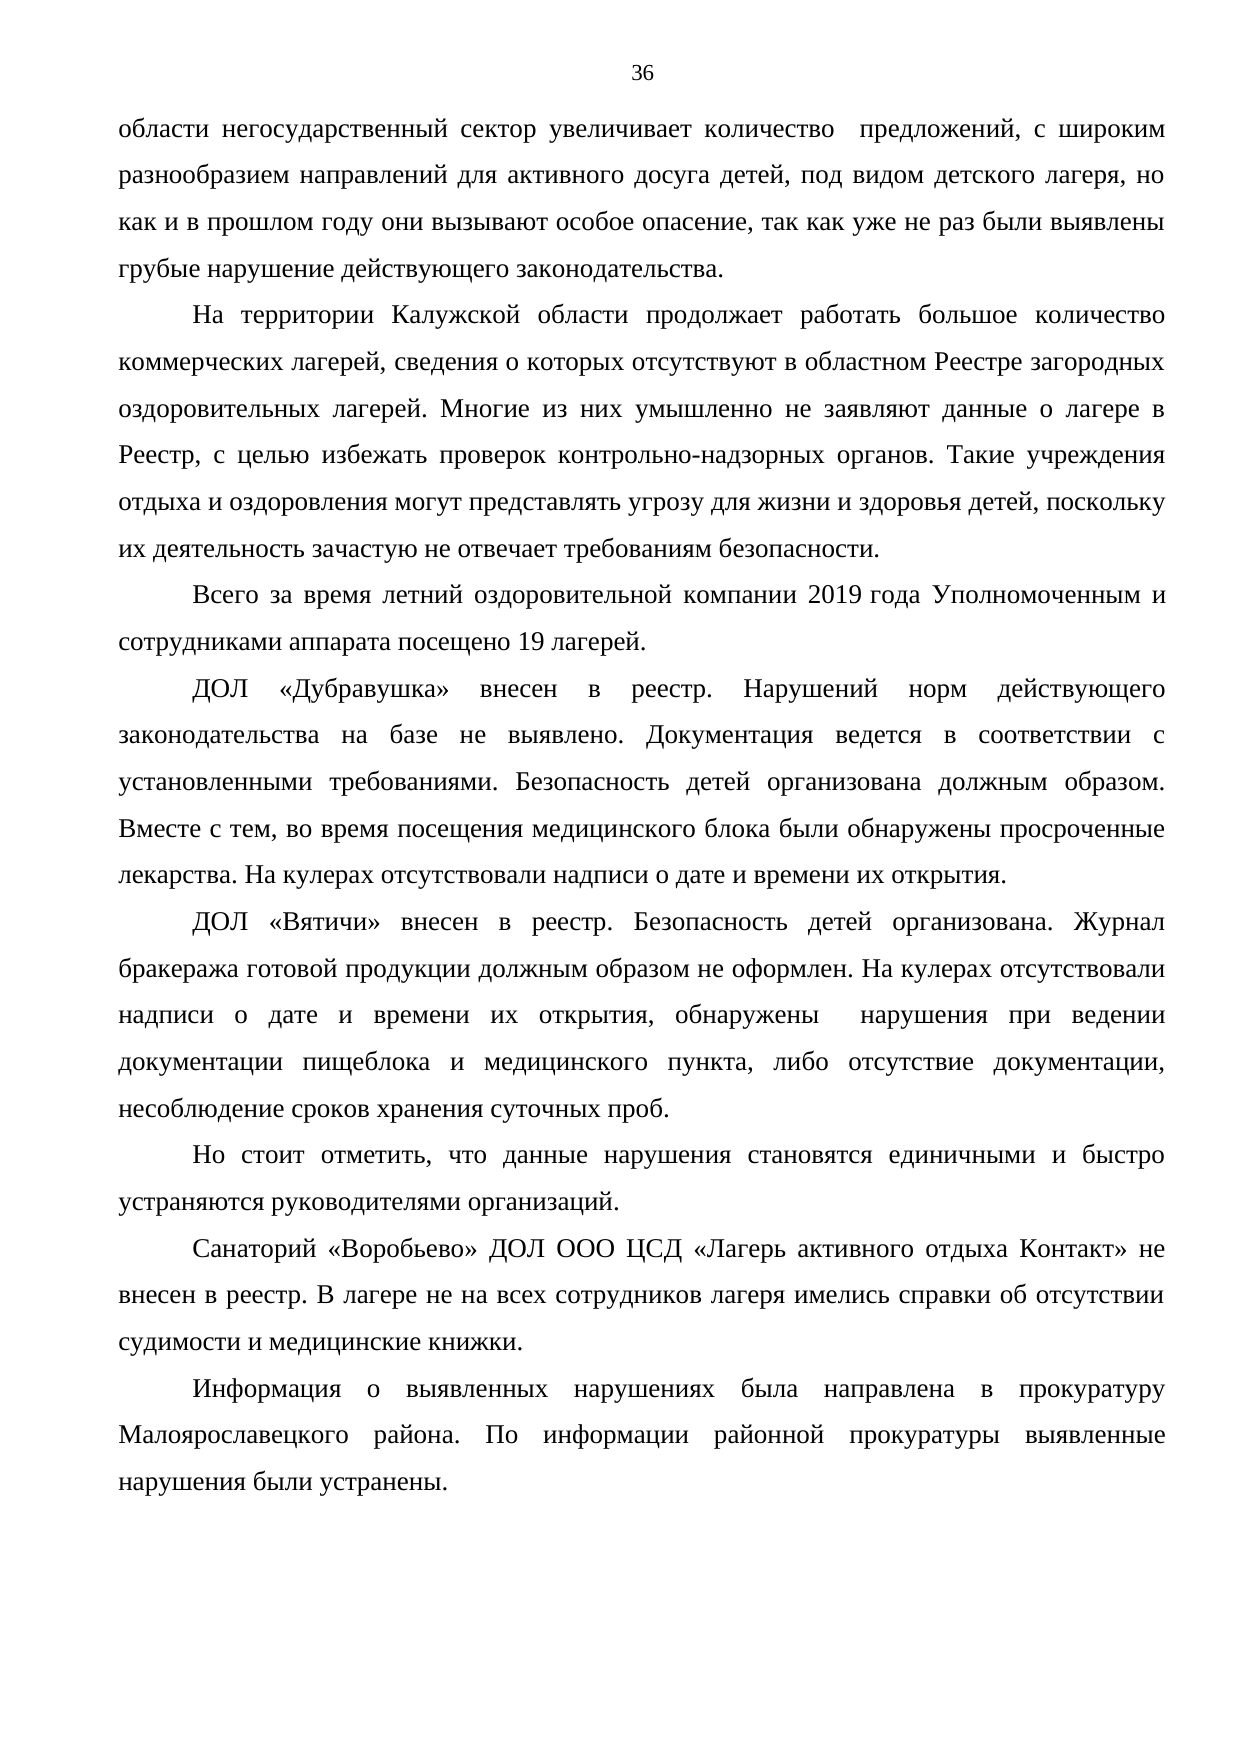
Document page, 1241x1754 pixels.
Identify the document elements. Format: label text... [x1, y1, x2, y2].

text ДОЛ «Дубравушка» внесен в реестр. Нарушений норм действующего законодательства на базе не выявлено. Документация ведется в соответствии с установленными требованиями. Безопасность детей организована должным образом. Вместе с тем, во время посещения медицинского блока были обнаружены просроченные лекарства. На кулерах отсутствовали надписи о дате и времени их открытия. [118, 672, 1167, 889]
text Но стоит отметить, что данные нарушения становятся единичными и быстро устраняются руководителями организаций. [118, 1138, 1167, 1216]
text На территории Калужской области продолжает работать большое количество коммерческих лагерей, сведения о которых отсутствуют в областном Реестре загородных оздоровительных лагерей. Многие из них умышленно не заявляют данные о лагере в Реестр, с целью избежать проверок контрольно-надзорных органов. Такие учреждения отдыха и оздоровления могут представлять угрозу для жизни и здоровья детей, поскольку их деятельность зачастую не отвечает требованиям безопасности. [118, 298, 1167, 563]
text Санаторий «Воробьево» ДОЛ ООО ЦСД «Лагерь активного отдыха Контакт» не внесен в реестр. В лагере не на всех сотрудников лагеря имелись справки об отсутствии судимости и медицинские книжки. [118, 1232, 1167, 1356]
text ДОЛ «Вятичи» внесен в реестр. Безопасность детей организована. Журнал бракеража готовой продукции должным образом не оформлен. На кулерах отсутствовали надписи о дате и времени их открытия, обнаружены нарушения при ведении документации пищеблока и медицинского пункта, либо отсутствие документации, несоблюдение сроков хранения суточных проб. [118, 905, 1167, 1123]
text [118, 112, 1167, 283]
text Информация о выявленных нарушениях была направлена в прокуратуру Малоярославецкого района. По информации районной прокуратуры выявленные нарушения были устранены. [118, 1372, 1167, 1496]
text Всего за время летний оздоровительной компании 2019 года Уполномоченным и сотрудниками аппарата посещено 19 лагерей. [118, 578, 1167, 656]
